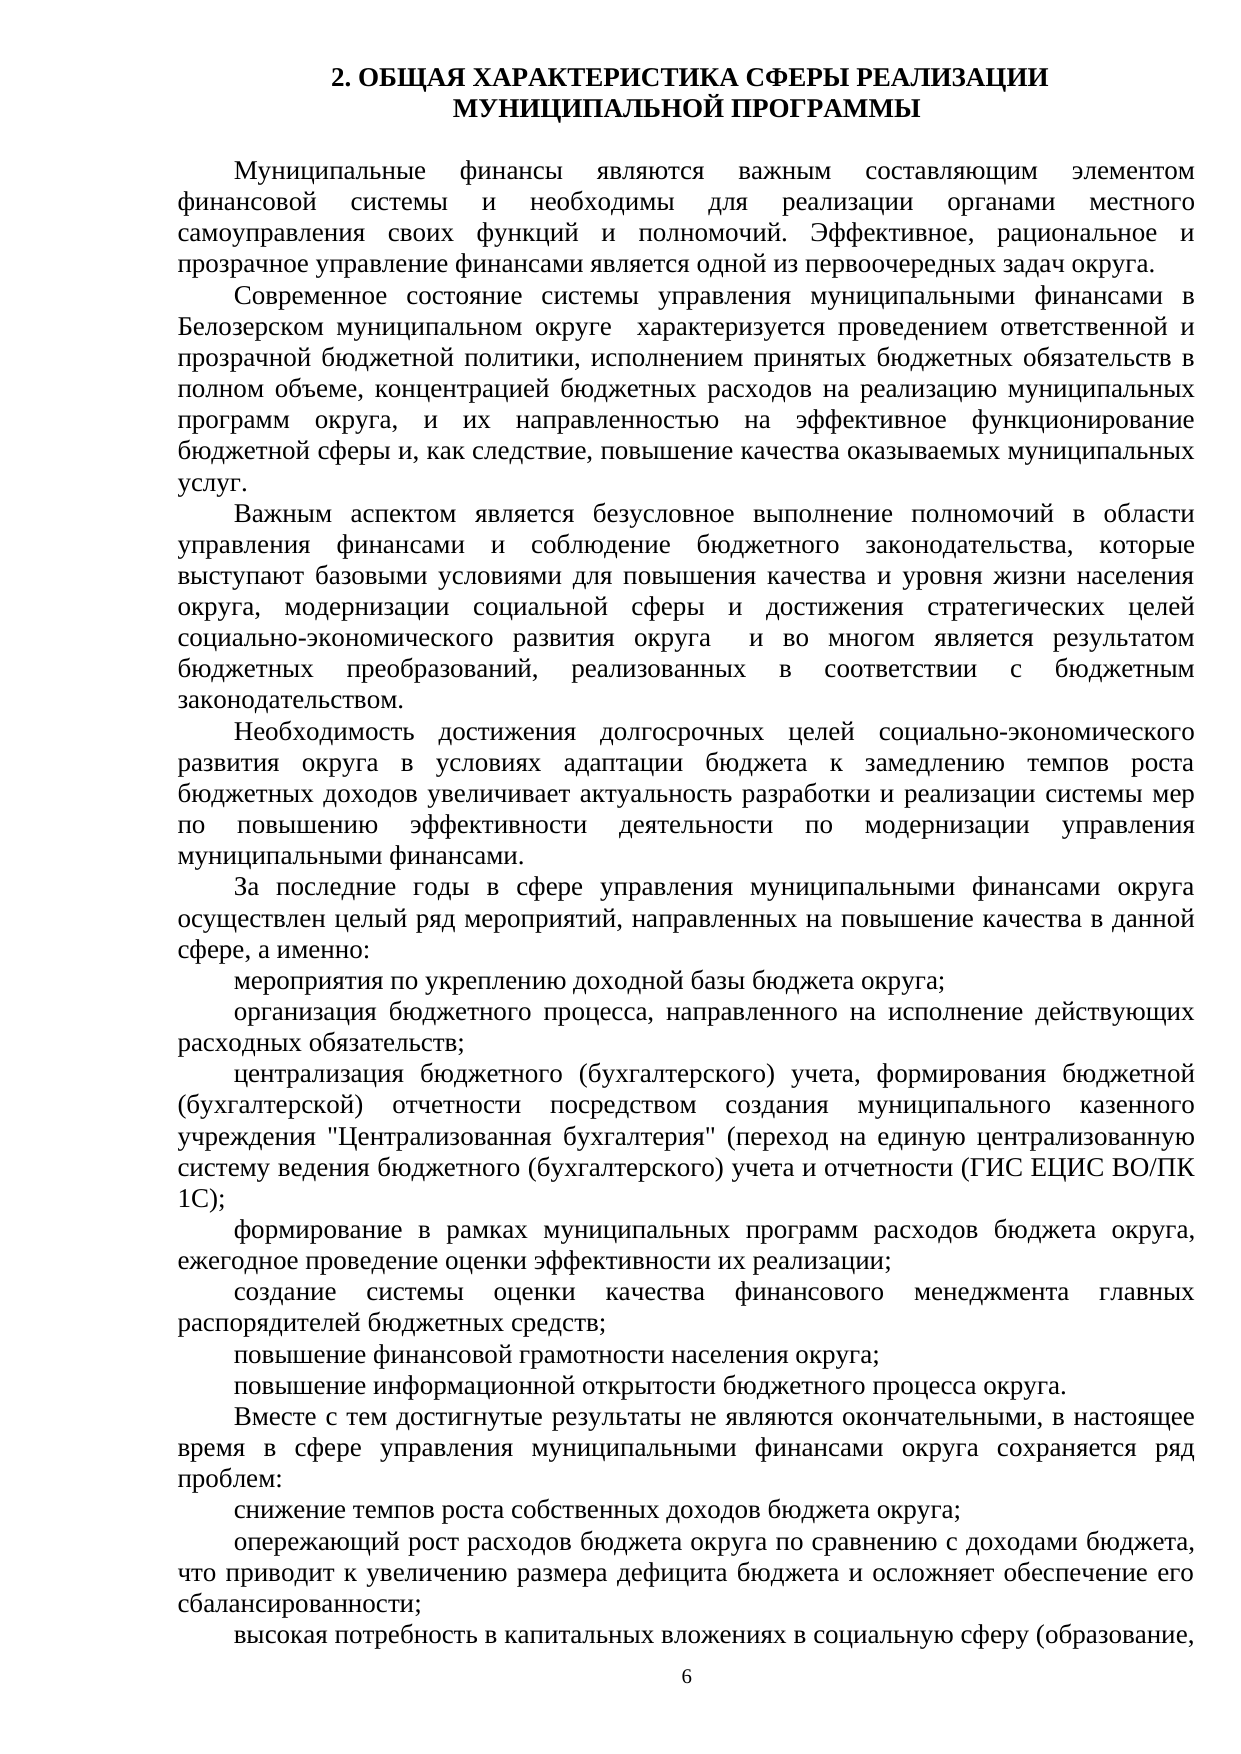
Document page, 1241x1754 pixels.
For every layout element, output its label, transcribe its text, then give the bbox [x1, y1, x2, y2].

text Вместе с тем достигнутые результаты не являются окончательными, в настоящее время в сфере управления муниципальными финансами округа сохраняется ряд проблем: [177, 1400, 1196, 1493]
text централизация бюджетного (бухгалтерского) учета, формирования бюджетной (бухгалтерской) отчетности посредством создания муниципального казенного учреждения "Централизованная бухгалтерия" (переход на единую централизованную систему ведения бюджетного (бухгалтерского) учета и отчетности (ГИС ЕЦИС ВО/ПК 1С); [177, 1057, 1196, 1213]
text повышение информационной открытости бюджетного процесса округа. [177, 1369, 1196, 1400]
text снижение темпов роста собственных доходов бюджета округа; [177, 1493, 1196, 1524]
text опережающий рост расходов бюджета округа по сравнению с доходами бюджета, что приводит к увеличению размера дефицита бюджета и осложняет обеспечение его сбалансированности; [177, 1524, 1196, 1618]
text мероприятия по укреплению доходной базы бюджета округа; [177, 964, 1196, 995]
text организация бюджетного процесса, направленного на исполнение действующих расходных обязательств; [177, 995, 1196, 1057]
text Современное состояние системы управления муниципальными финансами в Белозерском муниципальном округе характеризуется проведением ответственной и прозрачной бюджетной политики, исполнением принятых бюджетных обязательств в полном объеме, концентрацией бюджетных расходов на реализацию муниципальных программ округа, и их направленностью на эффективное функционирование бюджетной сферы и, как следствие, повышение качества оказываемых муниципальных услуг. [177, 279, 1196, 497]
text Муниципальные финансы являются важным составляющим элементом финансовой системы и необходимы для реализации органами местного самоуправления своих функций и полномочий. Эффективное, рациональное и прозрачное управление финансами является одной из первоочередных задач округа. [177, 154, 1196, 279]
text создание системы оценки качества финансового менеджмента главных распорядителей бюджетных средств; [177, 1275, 1196, 1338]
text За последние годы в сфере управления муниципальными финансами округа осуществлен целый ряд мероприятий, направленных на повышение качества в данной сфере, а именно: [177, 871, 1196, 964]
text формирование в рамках муниципальных программ расходов бюджета округа, ежегодное проведение оценки эффективности их реализации; [177, 1213, 1196, 1275]
text Необходимость достижения долгосрочных целей социально-экономического развития округа в условиях адаптации бюджета к замедлению темпов роста бюджетных доходов увеличивает актуальность разработки и реализации системы мер по повышению эффективности деятельности по модернизации управления муниципальными финансами. [177, 715, 1196, 871]
text МУНИЦИПАЛЬНОЙ ПРОГРАММЫ [177, 92, 1196, 123]
text Важным аспектом является безусловное выполнение полномочий в области управления финансами и соблюдение бюджетного законодательства, которые выступают базовыми условиями для повышения качества и уровня жизни населения округа, модернизации социальной сферы и достижения стратегических целей социально-экономического развития округа и во многом является результатом бюджетных преобразований, реализованных в соответствии с бюджетным законодательством. [177, 497, 1196, 715]
text 2. ОБЩАЯ ХАРАКТЕРИСТИКА СФЕРЫ РЕАЛИЗАЦИИ [177, 61, 1196, 92]
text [177, 1618, 1196, 1649]
text повышение финансовой грамотности населения округа; [177, 1338, 1196, 1369]
